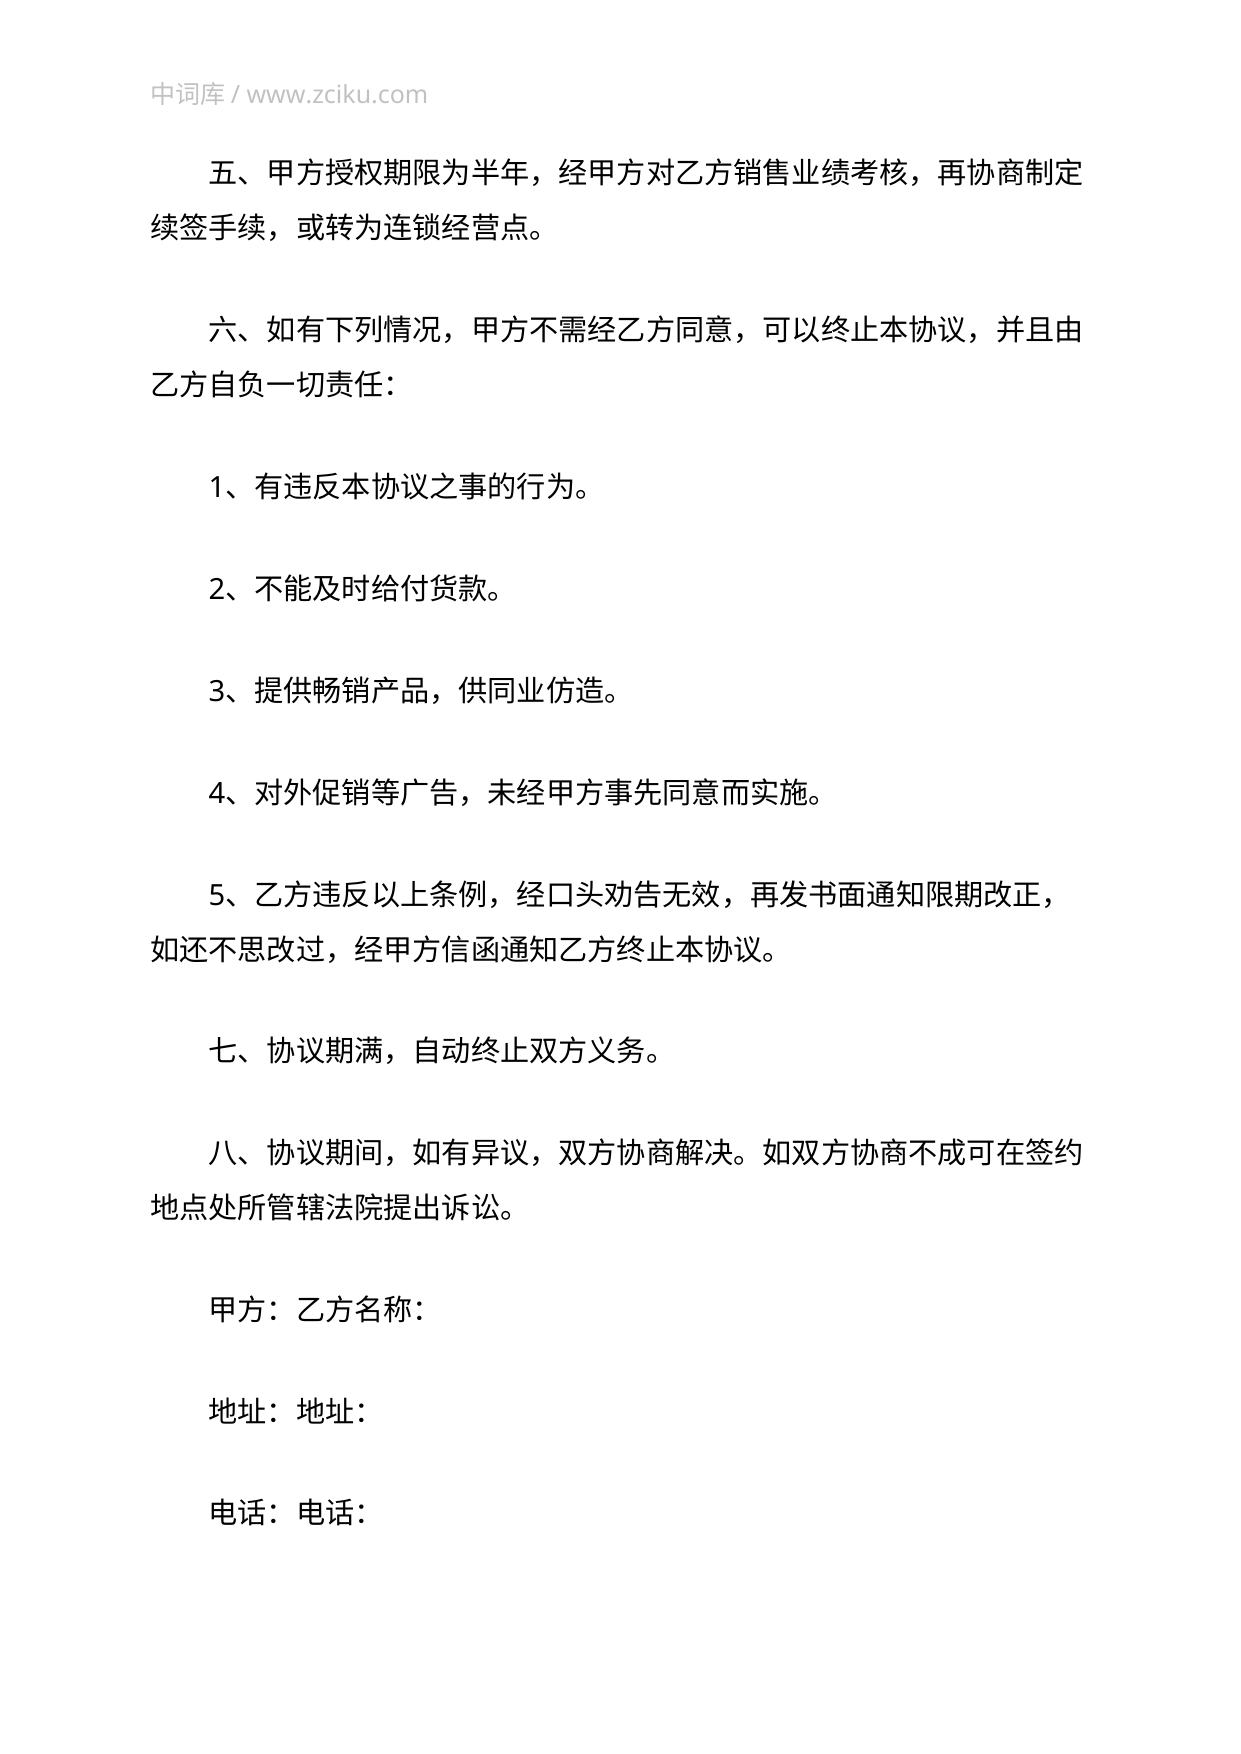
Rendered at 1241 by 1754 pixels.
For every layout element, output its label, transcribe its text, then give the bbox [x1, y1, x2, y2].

text 甲方：乙方名称： [150, 1286, 1090, 1329]
text 七、协议期满，自动终止双方义务。 [150, 1028, 1090, 1070]
text 五、甲方授权期限为半年，经甲方对乙方销售业绩考核，再协商制定续签手续，或转为连锁经营点。 [150, 150, 1090, 247]
text 3、提供畅销产品，供同业仿造。 [150, 667, 1090, 710]
text 地址：地址： [150, 1388, 1090, 1431]
text 电话：电话： [150, 1490, 1090, 1532]
text 六、如有下列情况，甲方不需经乙方同意，可以终止本协议，并且由乙方自负一切责任： [150, 307, 1090, 404]
text 4、对外促销等广告，未经甲方事先同意而实施。 [150, 769, 1090, 812]
text 5、乙方违反以上条例，经口头劝告无效，再发书面通知限期改正，如还不思改过，经甲方信函通知乙方终止本协议。 [150, 871, 1090, 968]
text 2、不能及时给付货款。 [150, 565, 1090, 608]
text 八、协议期间，如有异议，双方协商解决。如双方协商不成可在签约地点处所管辖法院提出诉讼。 [150, 1130, 1090, 1227]
text 1、有违反本协议之事的行为。 [150, 463, 1090, 506]
